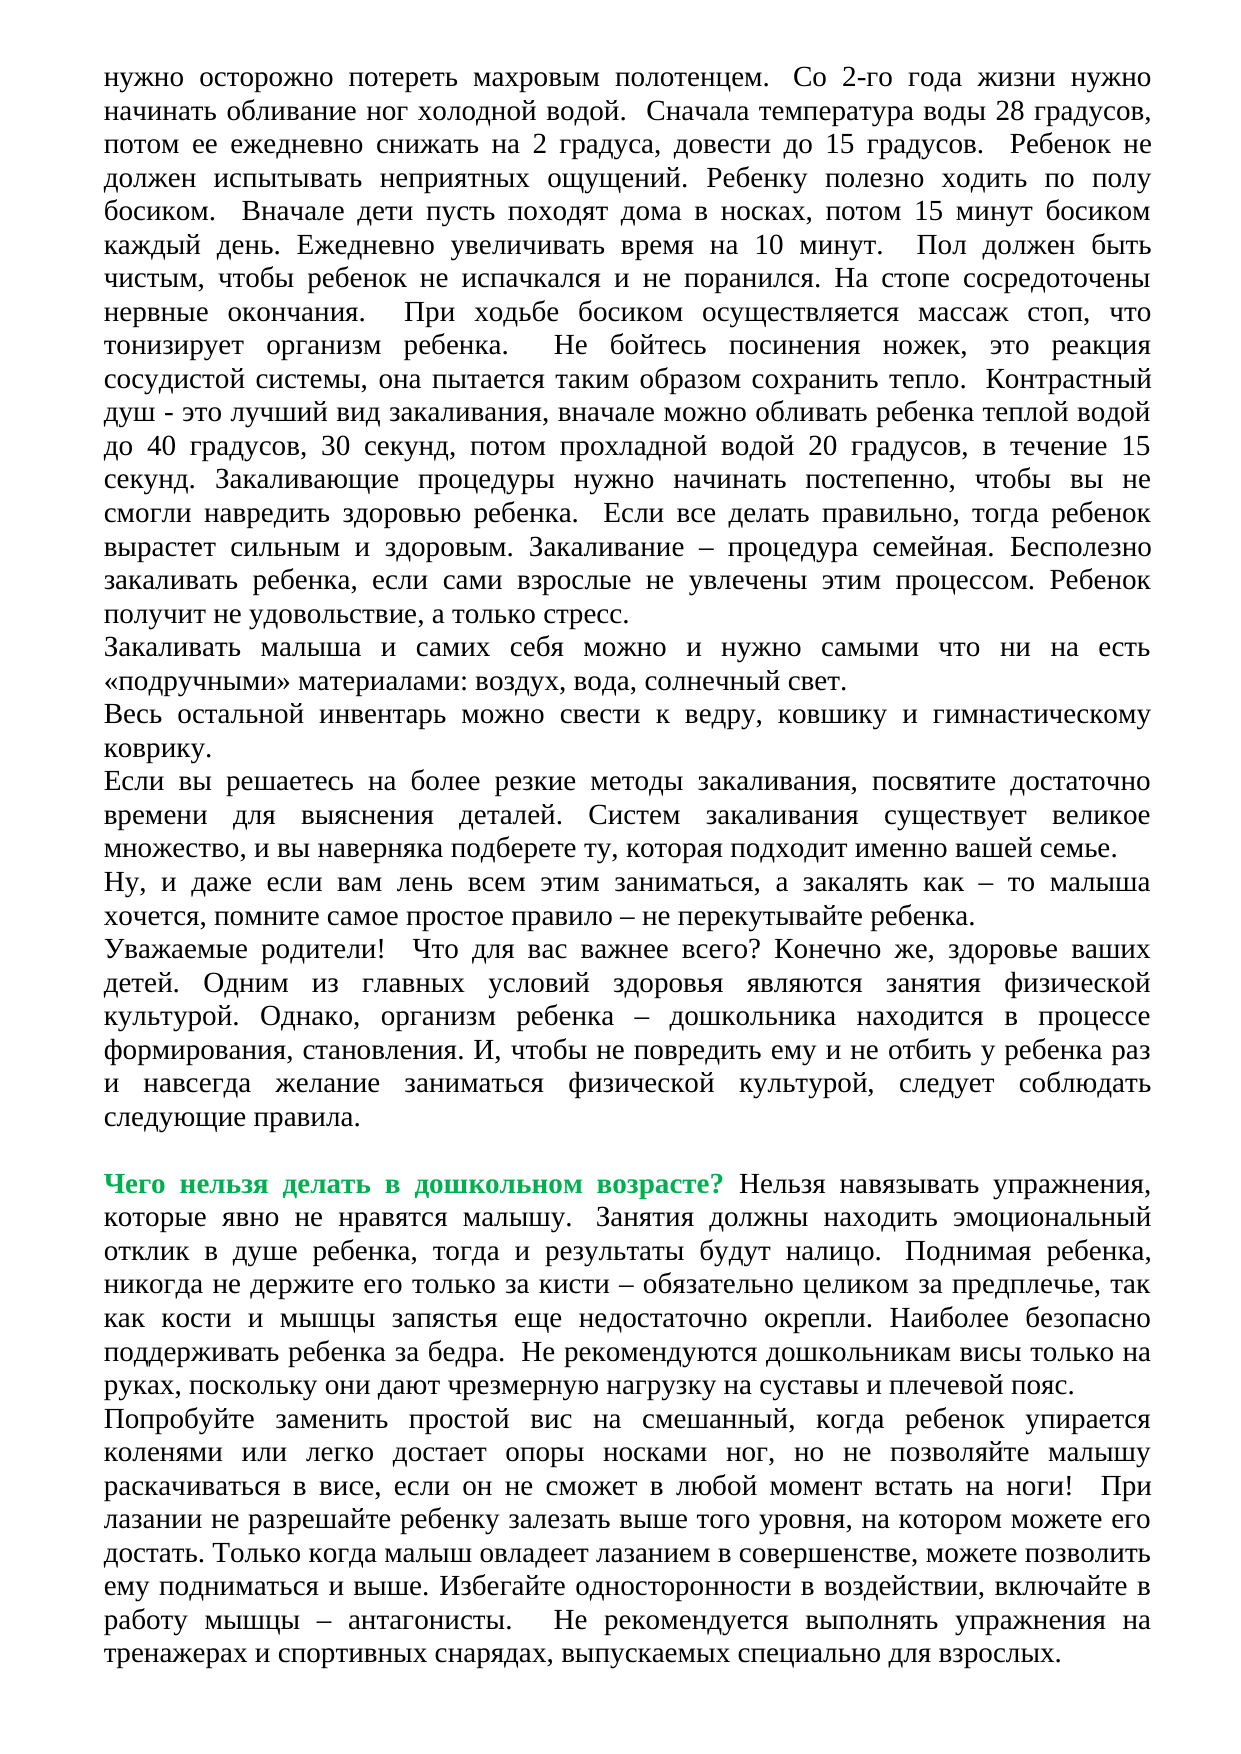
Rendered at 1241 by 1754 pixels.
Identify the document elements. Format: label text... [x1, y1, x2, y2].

text Весь остальной инвентарь можно свести к ведру, ковшику и гимнастическому коврику. [103, 696, 1152, 763]
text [103, 59, 1152, 629]
text Ну, и даже если вам лень всем этим заниматься, а закалять как – то малыша хочется, помните самое простое правило – не перекутывайте ребенка. [103, 864, 1152, 931]
text Попробуйте заменить простой вис на смешанный, когда ребенок упирается коленями или легко достает опоры носками ног, но не позволяйте малышу раскачиваться в висе, если он не сможет в любой момент встать на ноги! При лазании не разрешайте ребенку залезать выше того уровня, на котором можете его достать. Только когда малыш овладеет лазанием в совершенстве, можете позволить ему подниматься и выше. Избегайте односторонности в воздействии, включайте в работу мышцы – антагонисты. Не рекомендуется выполнять упражнения на тренажерах и спортивных снарядах, выпускаемых специально для взрослых. [103, 1401, 1152, 1669]
text Уважаемые родители! Что для вас важнее всего? Конечно же, здоровье ваших детей. Одним из главных условий здоровья являются занятия физической культурой. Однако, организм ребенка – дошкольника находится в процессе формирования, становления. И, чтобы не повредить ему и не отбить у ребенка раз и навсегда желание заниматься физической культурой, следует соблюдать следующие правила. [103, 931, 1152, 1132]
text Закаливать малыша и самих себя можно и нужно самыми что ни на есть «подручными» материалами: воздух, вода, солнечный свет. [103, 629, 1152, 696]
text Если вы решаетесь на более резкие методы закаливания, посвятите достаточно времени для выяснения деталей. Систем закаливания существует великое множество, и вы наверняка подберете ту, которая подходит именно вашей семье. [103, 763, 1152, 864]
text Чего нельзя делать в дошкольном возрасте? Нельзя навязывать упражнения, которые явно не нравятся малышу. Занятия должны находить эмоциональный отклик в душе ребенка, тогда и результаты будут налицо. Поднимая ребенка, никогда не держите его только за кисти – обязательно целиком за предплечье, так как кости и мышцы запястья еще недостаточно окрепли. Наиболее безопасно поддерживать ребенка за бедра. Не рекомендуются дошкольникам висы только на руках, поскольку они дают чрезмерную нагрузку на суставы и плечевой пояс. [103, 1166, 1152, 1401]
